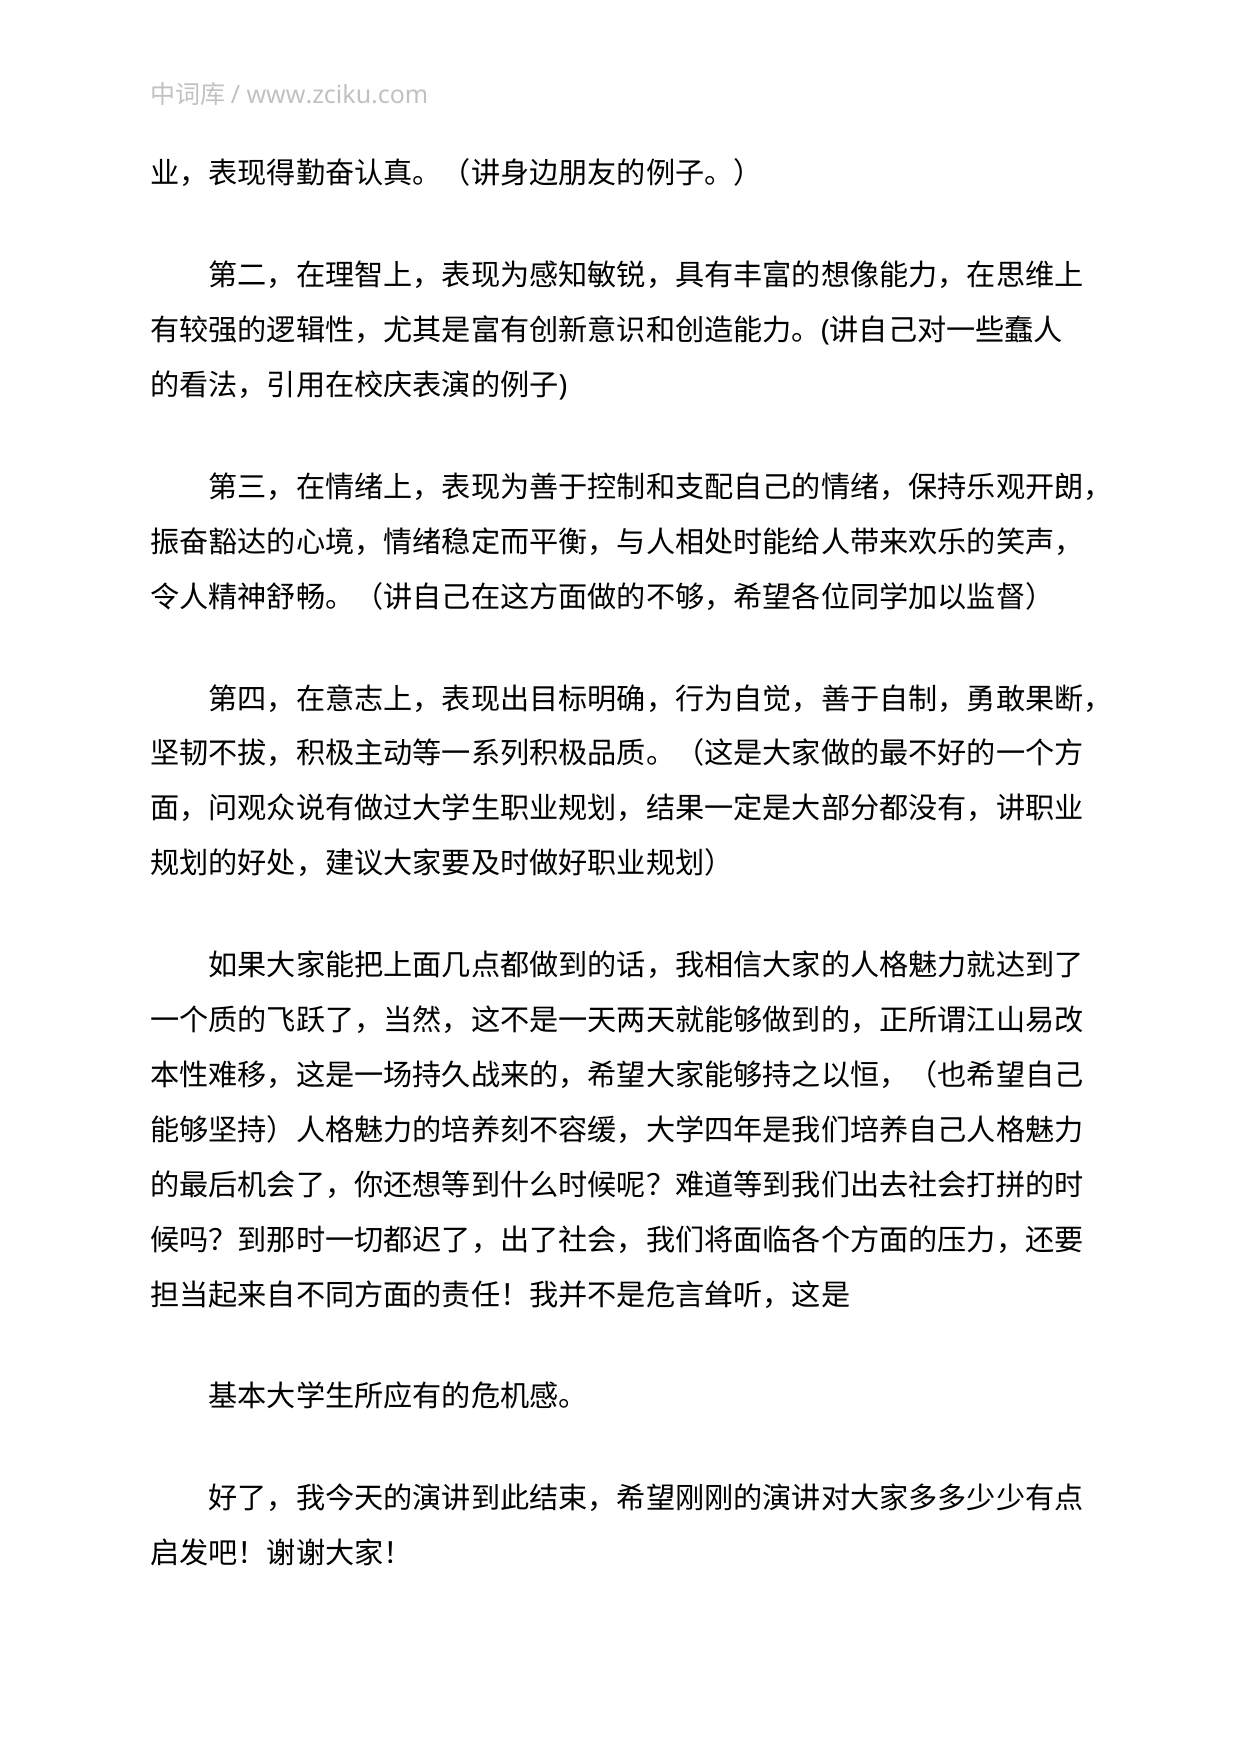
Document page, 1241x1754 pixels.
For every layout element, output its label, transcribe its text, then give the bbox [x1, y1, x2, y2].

text 第三，在情绪上，表现为善于控制和支配自己的情绪，保持乐观开朗，振奋豁达的心境，情绪稳定而平衡，与人相处时能给人带来欢乐的笑声，令人精神舒畅。（讲自己在这方面做的不够，希望各位同学加以监督） [150, 464, 1090, 616]
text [150, 150, 1090, 192]
text 如果大家能把上面几点都做到的话，我相信大家的人格魅力就达到了一个质的飞跃了，当然，这不是一天两天就能够做到的，正所谓江山易改本性难移，这是一场持久战来的，希望大家能够持之以恒，（也希望自己能够坚持）人格魅力的培养刻不容缓，大学四年是我们培养自己人格魅力的最后机会了，你还想等到什么时候呢？难道等到我们出去社会打拼的时候吗？到那时一切都迟了，出了社会，我们将面临各个方面的压力，还要担当起来自不同方面的责任！我并不是危言耸听，这是 [150, 942, 1090, 1313]
text 基本大学生所应有的危机感。 [150, 1373, 1090, 1415]
text 第四，在意志上，表现出目标明确，行为自觉，善于自制，勇敢果断，坚韧不拔，积极主动等一系列积极品质。（这是大家做的最不好的一个方面，问观众说有做过大学生职业规划，结果一定是大部分都没有，讲职业规划的好处，建议大家要及时做好职业规划） [150, 675, 1090, 882]
text 好了，我今天的演讲到此结束，希望刚刚的演讲对大家多多少少有点启发吧！谢谢大家！ [150, 1474, 1090, 1572]
text 第二，在理智上，表现为感知敏锐，具有丰富的想像能力，在思维上有较强的逻辑性，尤其是富有创新意识和创造能力。(讲自己对一些蠢人的看法，引用在校庆表演的例子) [150, 252, 1090, 404]
